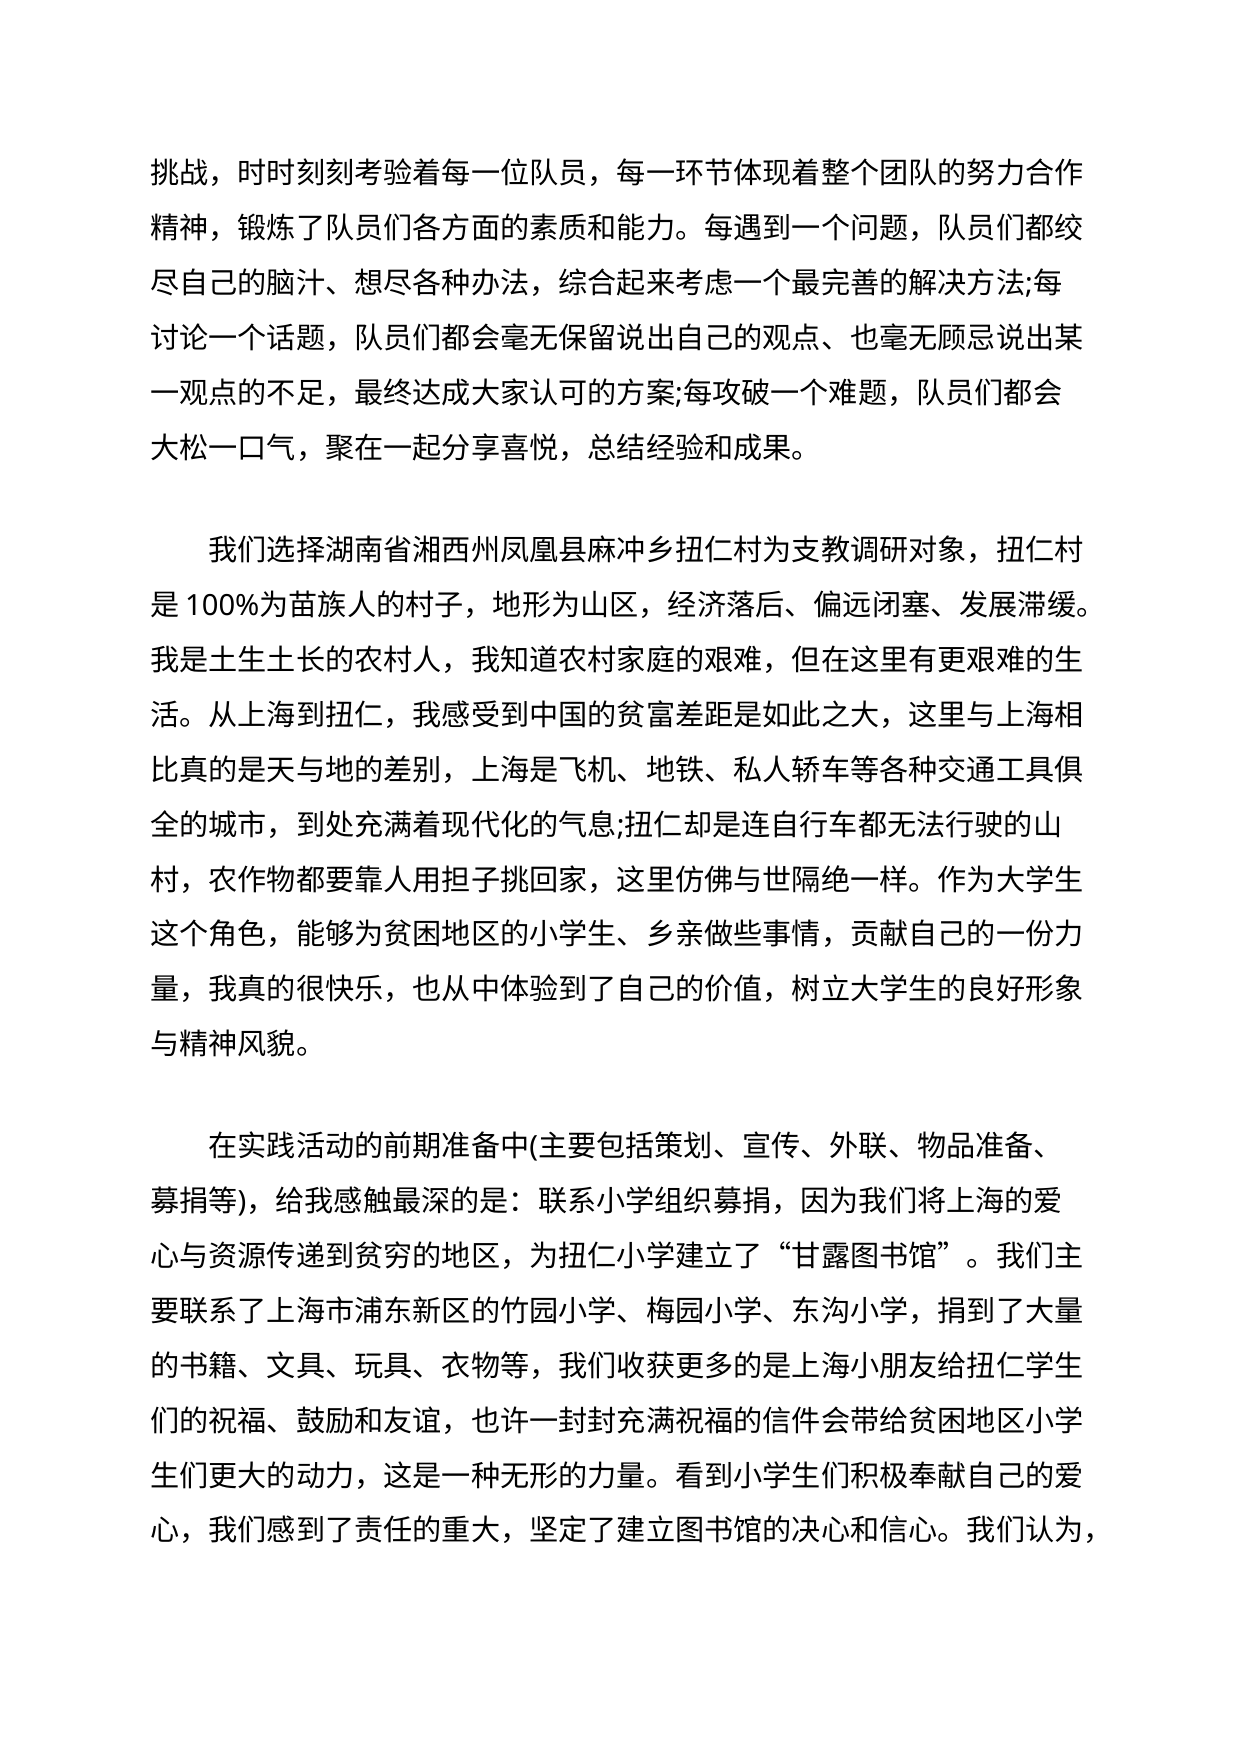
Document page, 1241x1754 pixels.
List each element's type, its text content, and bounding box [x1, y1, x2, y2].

text 我们选择湖南省湘西州凤凰县麻冲乡扭仁村为支教调研对象，扭仁村是100%为苗族人的村子，地形为山区，经济落后、偏远闭塞、发展滞缓。我是土生土长的农村人，我知道农村家庭的艰难，但在这里有更艰难的生活。从上海到扭仁，我感受到中国的贫富差距是如此之大，这里与上海相比真的是天与地的差别，上海是飞机、地铁、私人轿车等各种交通工具俱全的城市，到处充满着现代化的气息;扭仁却是连自行车都无法行驶的山村，农作物都要靠人用担子挑回家，这里仿佛与世隔绝一样。作为大学生这个角色，能够为贫困地区的小学生、乡亲做些事情，贡献自己的一份力量，我真的很快乐，也从中体验到了自己的价值，树立大学生的良好形象与精神风貌。 [150, 526, 1090, 1063]
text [150, 1122, 1090, 1549]
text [150, 150, 1090, 467]
